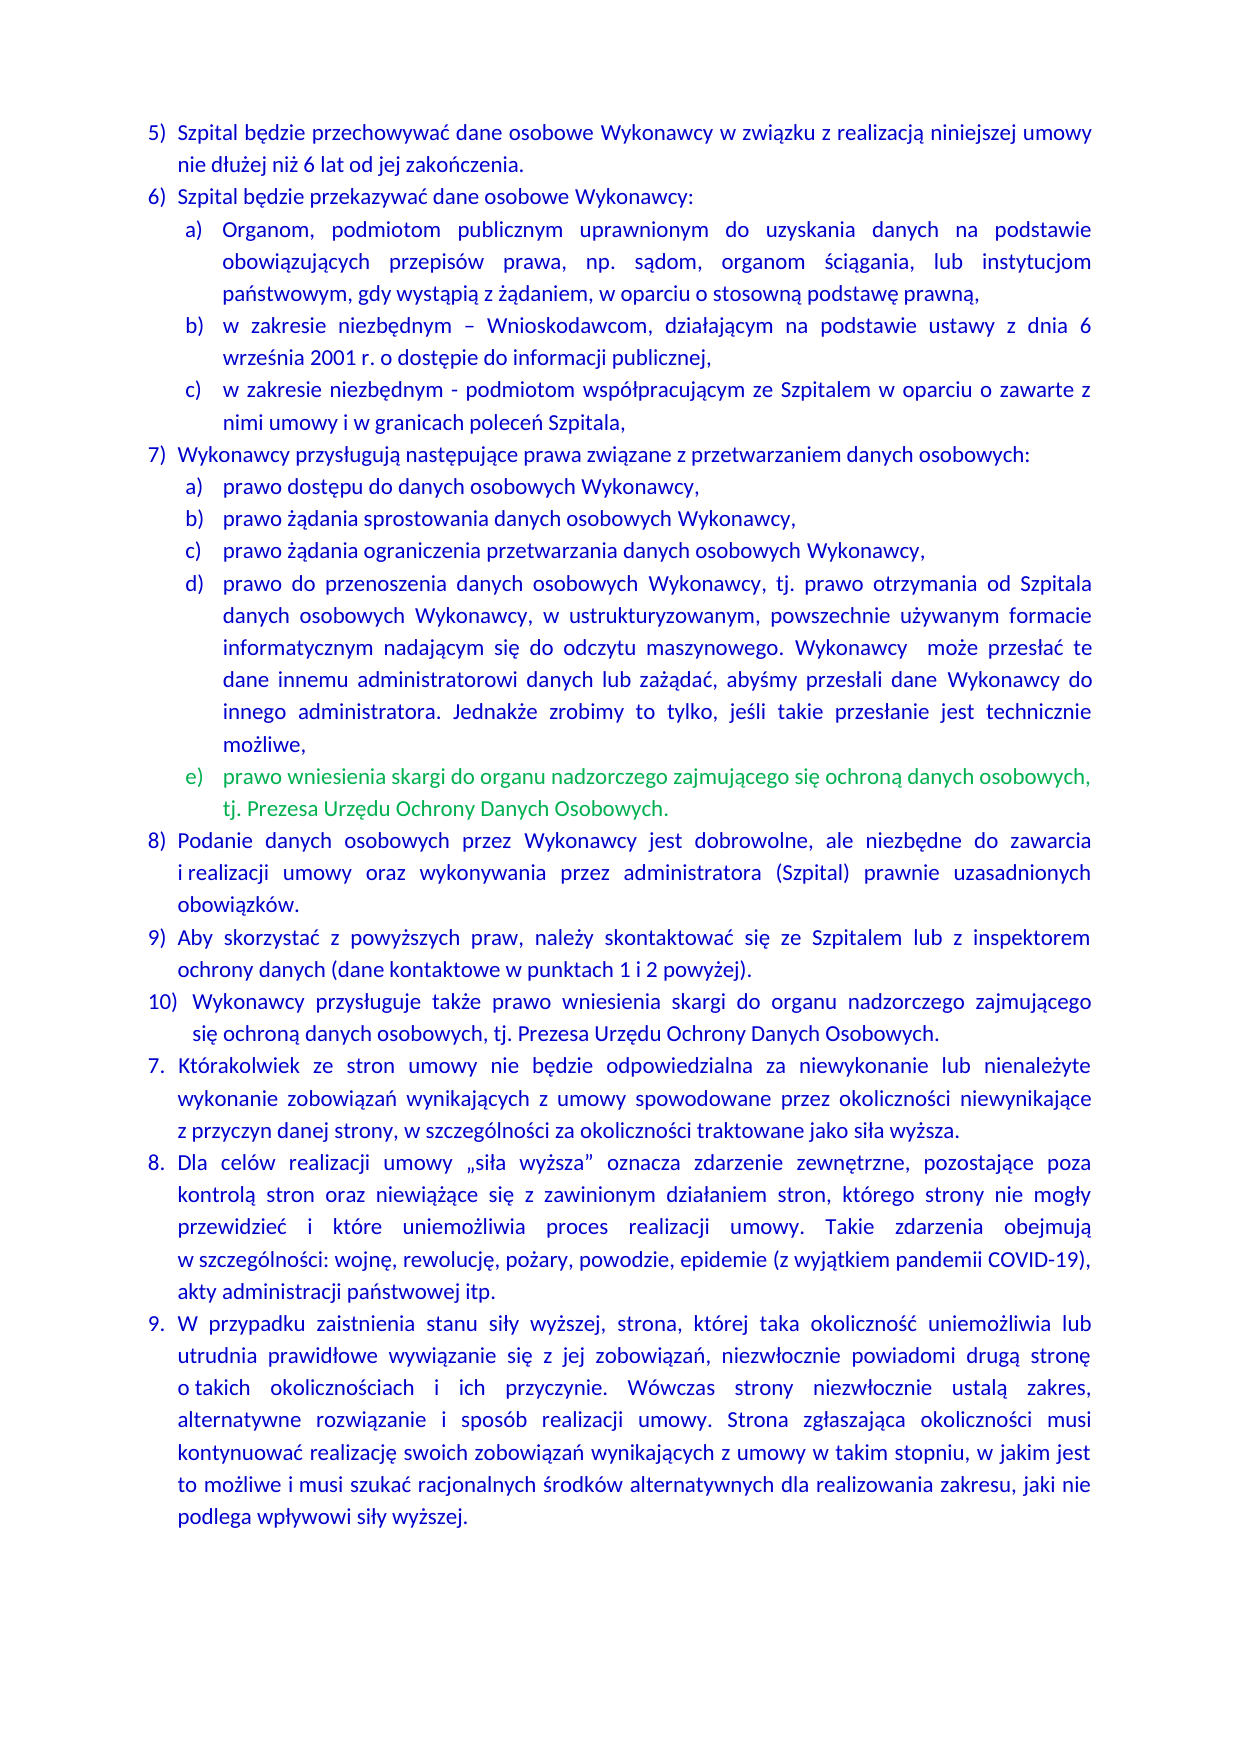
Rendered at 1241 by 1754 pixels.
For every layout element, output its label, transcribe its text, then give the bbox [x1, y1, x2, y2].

list Organom, podmiotom publicznym uprawnionym do uzyskania danych na podstawie obowiązujących przepisów prawa, np. sądom, organom ściągania, lub instytucjom państwowym, gdy wystąpią z żądaniem, w oparciu o stosowną podstawę prawną, [185, 215, 1093, 307]
list Wykonawcy przysługuje także prawo wniesienia skargi do organu nadzorczego zajmującego się ochroną danych osobowych, tj. Prezesa Urzędu Ochrony Danych Osobowych. [148, 987, 1093, 1047]
list prawo wniesienia skargi do organu nadzorczego zajmującego się ochroną danych osobowych, tj. Prezesa Urzędu Ochrony Danych Osobowych. [185, 762, 1093, 822]
list Szpital będzie przekazywać dane osobowe Wykonawcy: [148, 182, 1093, 211]
list prawo do przenoszenia danych osobowych Wykonawcy, tj. prawo otrzymania od Szpitala danych osobowych Wykonawcy, w ustrukturyzowanym, powszechnie używanym formacie informatycznym nadającym się do odczytu maszynowego. Wykonawcy może przesłać te dane innemu administratorowi danych lub zażądać, abyśmy przesłali dane Wykonawcy do innego administratora. Jednakże zrobimy to tylko, jeśli takie przesłanie jest technicznie możliwe, [185, 569, 1093, 758]
list Dla celów realizacji umowy „siła wyższa” oznacza zdarzenie zewnętrzne, pozostające poza kontrolą stron oraz niewiążące się z zawinionym działaniem stron, którego strony nie mogły przewidzieć i które uniemożliwia proces realizacji umowy. Takie zdarzenia obejmują w szczególności: wojnę, rewolucję, pożary, powodzie, epidemie (z wyjątkiem pandemii COVID-19), akty administracji państwowej itp. [148, 1148, 1093, 1305]
list Podanie danych osobowych przez Wykonawcy jest dobrowolne, ale niezbędne do zawarcia i realizacji umowy oraz wykonywania przez administratora (Szpital) prawnie uzasadnionych obowiązków. [148, 826, 1093, 919]
list w zakresie niezbędnym – Wnioskodawcom, działającym na podstawie ustawy z dnia 6 września 2001 r. o dostępie do informacji publicznej, [185, 311, 1093, 371]
list prawo żądania ograniczenia przetwarzania danych osobowych Wykonawcy, [185, 537, 1093, 564]
list Wykonawcy przysługują następujące prawa związane z przetwarzaniem danych osobowych: [148, 440, 1093, 468]
text 7. Którakolwiek ze stron umowy nie będzie odpowiedzialna za niewykonanie lub nienależyte wykonanie zobowiązań wynikających z umowy spowodowane przez okoliczności niewynikające z przyczyn danej strony, w szczególności za okoliczności traktowane jako siła wyższa. [148, 1052, 1093, 1144]
list prawo żądania sprostowania danych osobowych Wykonawcy, [185, 504, 1093, 532]
list W przypadku zaistnienia stanu siły wyższej, strona, której taka okoliczność uniemożliwia lub utrudnia prawidłowe wywiązanie się z jej zobowiązań, niezwłocznie powiadomi drugą stronę o takich okolicznościach i ich przyczynie. Wówczas strony niezwłocznie ustalą zakres, alternatywne rozwiązanie i sposób realizacji umowy. Strona zgłaszająca okoliczności musi kontynuować realizację swoich zobowiązań wynikających z umowy w takim stopniu, w jakim jest to możliwe i musi szukać racjonalnych środków alternatywnych dla realizowania zakresu, jaki nie podlega wpływowi siły wyższej. [148, 1309, 1093, 1530]
list Szpital będzie przechowywać dane osobowe Wykonawcy w związku z realizacją niniejszej umowy nie dłużej niż 6 lat od jej zakończenia. [148, 118, 1093, 178]
list w zakresie niezbędnym - podmiotom współpracującym ze Szpitalem w oparciu o zawarte z nimi umowy i w granicach poleceń Szpitala, [185, 376, 1093, 436]
list prawo dostępu do danych osobowych Wykonawcy, [185, 472, 1093, 500]
list Aby skorzystać z powyższych praw, należy skontaktować się ze Szpitalem lub z inspektorem ochrony danych (dane kontaktowe w punktach 1 i 2 powyżej). [148, 923, 1093, 983]
